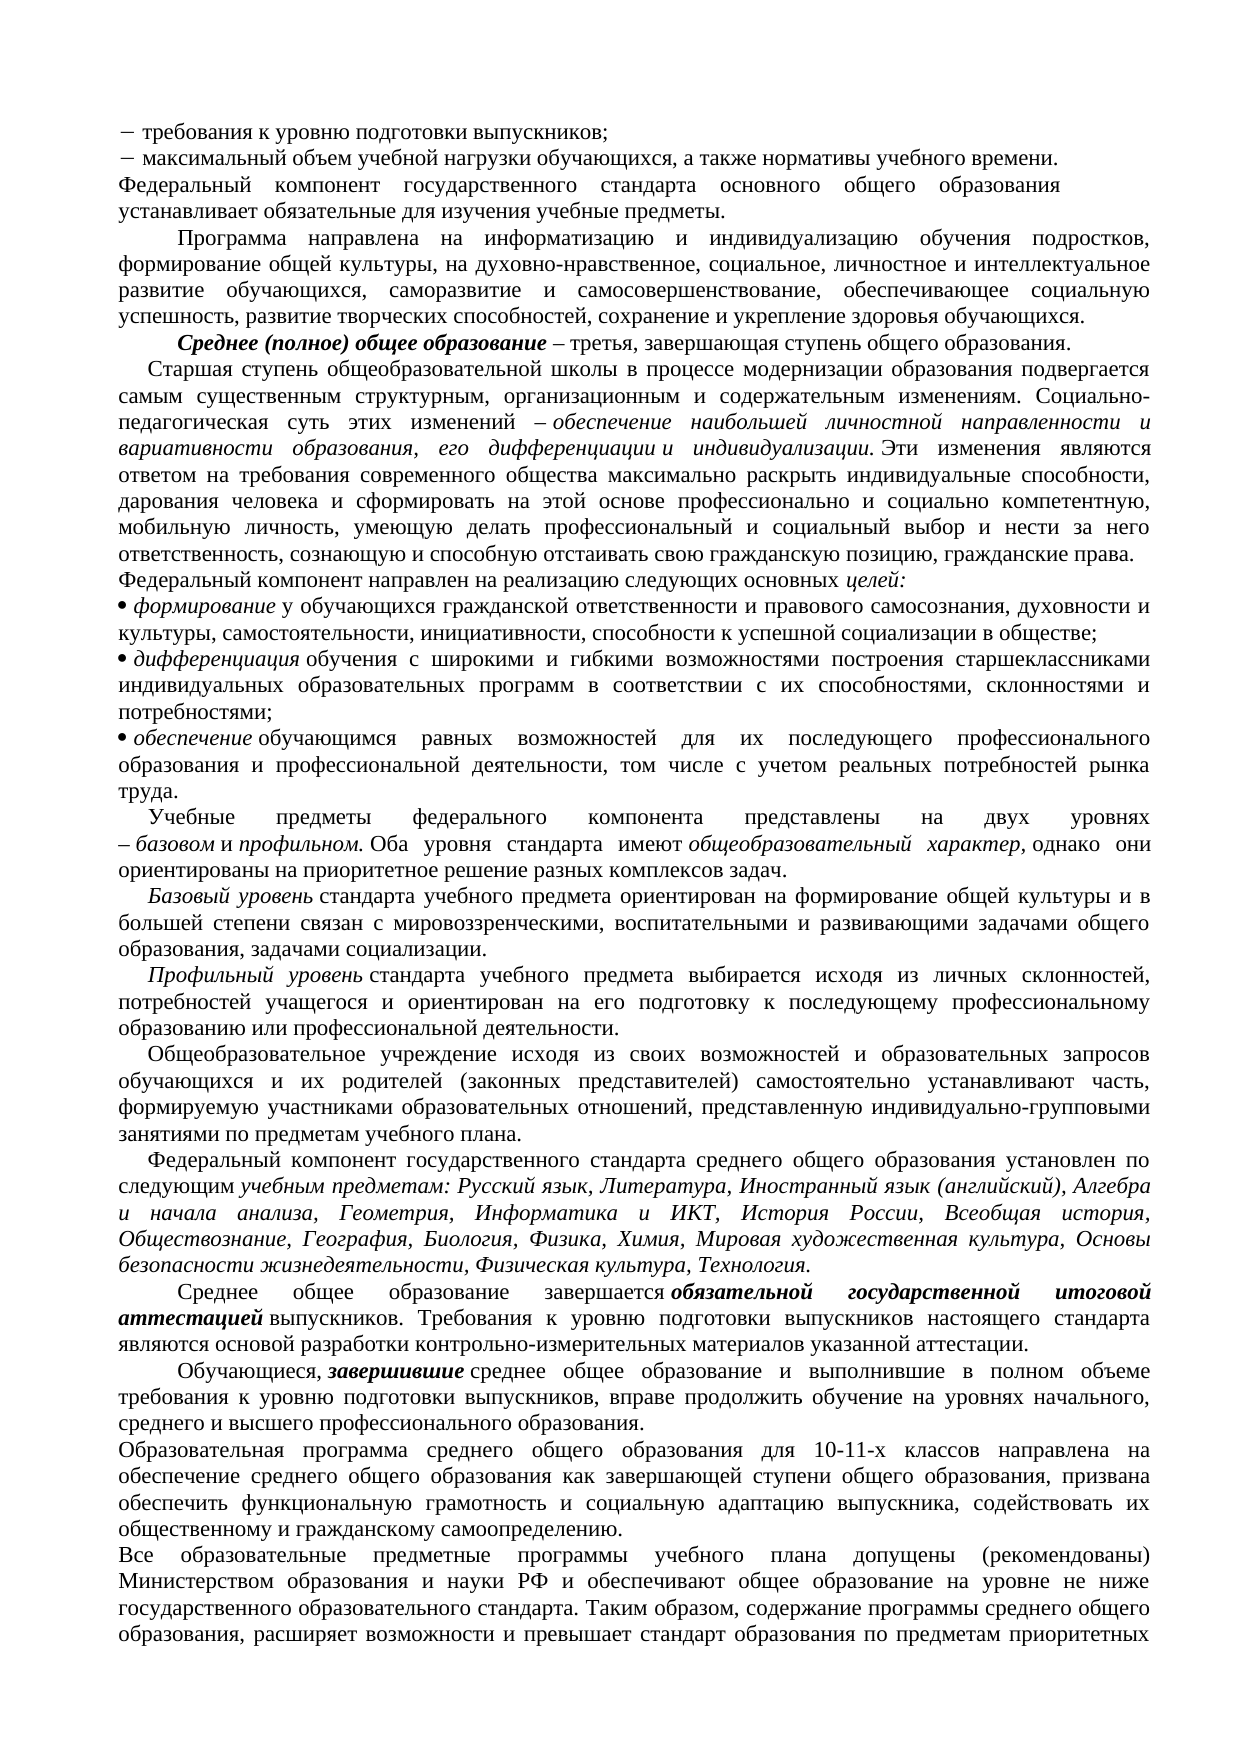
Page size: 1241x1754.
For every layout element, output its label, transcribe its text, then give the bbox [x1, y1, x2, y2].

text Федеральный компонент направлен на реализацию следующих основных целей: [118, 566, 1152, 592]
text ​ формирование у обучающихся гражданской ответственности и правового самосознания, духовности и культуры, самостоятельности, инициативности, способности к успешной социализации в обществе; [118, 592, 1152, 645]
text Программа направлена на информатизацию и индивидуализацию обучения подростков, формирование общей культуры, на духовно-нравственное, социальное, личностное и интеллектуальное развитие обучающихся, саморазвитие и самосовершенствование, обеспечивающее социальную успешность, развитие творческих способностей, сохранение и укрепление здоровья обучающихся. [118, 223, 1152, 329]
text ​ требования к уровню подготовки выпускников; [118, 118, 1152, 144]
text Профильный уровень стандарта учебного предмета выбирается исходя из личных склонностей, потребностей учащегося и ориентирован на его подготовку к последующему профессиональному образованию или профессиональной деятельности. [118, 961, 1152, 1041]
text ​ максимальный объем учебной нагрузки обучающихся, а также нормативы учебного времени. [118, 144, 1152, 171]
text Образовательная программа среднего общего образования для 10-11-х классов направлена на обеспечение среднего общего образования как завершающей ступени общего образования, призвана обеспечить функциональную грамотность и социальную адаптацию выпускника, содействовать их общественному и гражданскому самоопределению. [118, 1436, 1152, 1541]
text Старшая ступень общеобразовательной школы в процессе модернизации образования подвергается самым существенным структурным, организационным и содержательным изменениям. Социально-педагогическая суть этих изменений – обеспечение наибольшей личностной направленности и вариативности образования, его дифференциации и индивидуализации. Эти изменения являются ответом на требования современного общества максимально раскрыть индивидуальные способности, дарования человека и сформировать на этой основе профессионально и социально компетентную, мобильную личность, умеющую делать профессиональный и социальный выбор и нести за него ответственность, сознающую и способную отстаивать свою гражданскую позицию, гражданские права. [118, 355, 1152, 566]
text Среднее общее образование завершается обязательной государственной итоговой аттестацией выпускников. Требования к уровню подготовки выпускников настоящего стандарта являются основой разработки контрольно-измерительных материалов указанной аттестации. [118, 1278, 1152, 1357]
text Обучающиеся, завершившие среднее общее образование и выполнившие в полном объеме требования к уровню подготовки выпускников, вправе продолжить обучение на уровнях начального, среднего и высшего профессионального образования. [118, 1357, 1152, 1436]
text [118, 1541, 1152, 1647]
text ​ обеспечение обучающимся равных возможностей для их последующего профессионального образования и профессиональной деятельности, том числе с учетом реальных потребностей рынка труда. [118, 724, 1152, 803]
text Базовый уровень стандарта учебного предмета ориентирован на формирование общей культуры и в большей степени связан с мировоззренческими, воспитательными и развивающими задачами общего образования, задачами социализации. [118, 882, 1152, 961]
text Среднее (полное) общее образование – третья, завершающая ступень общего образования. [118, 329, 1152, 355]
text Общеобразовательное учреждение исходя из своих возможностей и образовательных запросов обучающихся и их родителей (законных представителей) самостоятельно устанавливают часть, формируемую участниками образовательных отношений, представленную индивидуально-групповыми занятиями по предметам учебного плана. [118, 1041, 1152, 1146]
text Федеральный компонент государственного стандарта основного общего образования устанавливает обязательные для изучения учебные предметы. [118, 171, 1061, 223]
text ​ дифференциация обучения с широкими и гибкими возможностями построения старшеклассниками индивидуальных образовательных программ в соответствии с их способностями, склонностями и потребностями; [118, 645, 1152, 724]
text Федеральный компонент государственного стандарта среднего общего образования установлен по следующим учебным предметам: Русский язык, Литература, Иностранный язык (английский), Алгебра и начала анализа, Геометрия, Информатика и ИКТ, История России, Всеобщая история, Обществознание, География, Биология, Физика, Химия, Мировая художественная культура, Основы безопасности жизнедеятельности, Физическая культура, Технология. [118, 1146, 1152, 1278]
text Учебные предметы федерального компонента представлены на двух уровнях – базовом и профильном. Оба уровня стандарта имеют общеобразовательный характер, однако они ориентированы на приоритетное решение разных комплексов задач. [118, 803, 1152, 882]
